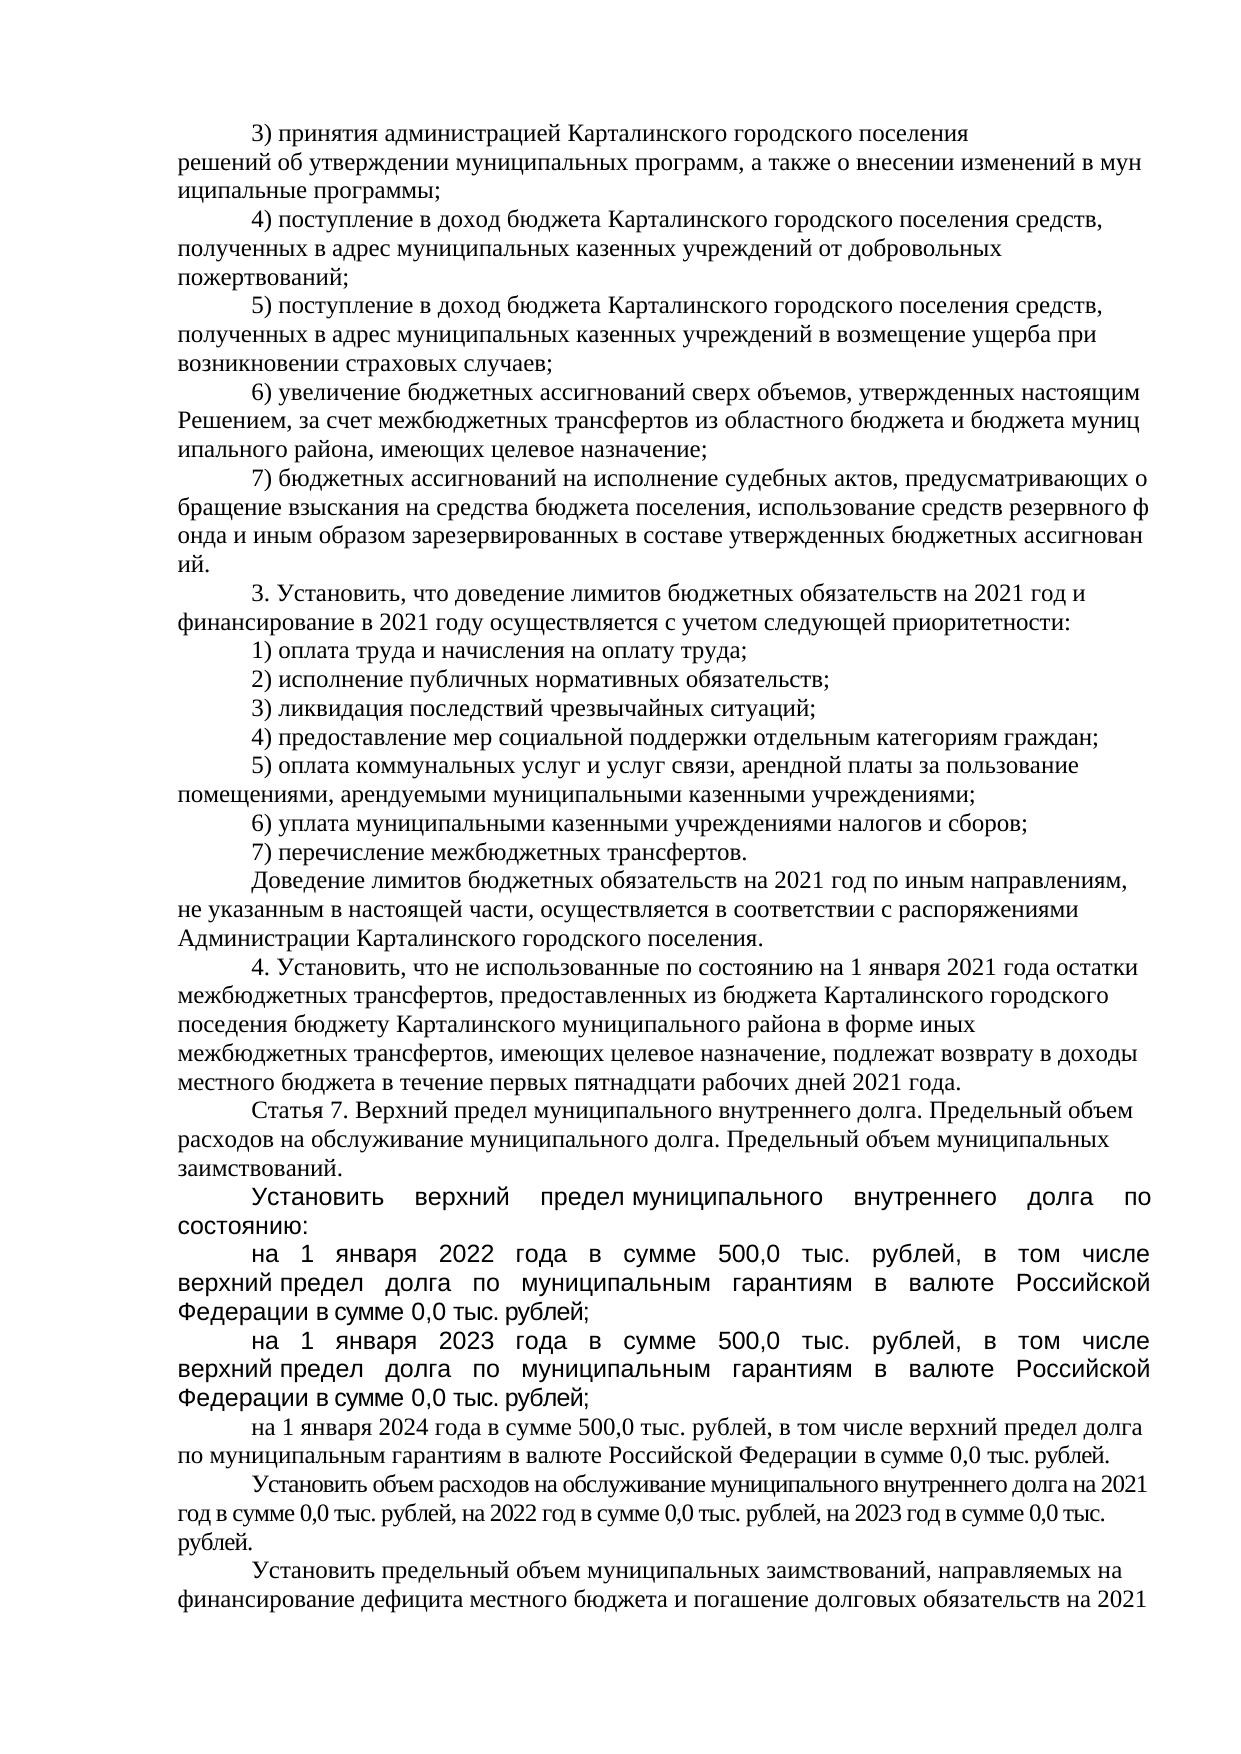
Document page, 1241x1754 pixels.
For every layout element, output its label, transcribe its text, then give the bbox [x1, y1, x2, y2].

text 5) поступление в доход бюджета Карталинского городского поселения средств, полученных в адрес муниципальных казенных учреждений в возмещение ущерба при возникновении страховых случаев; [177, 291, 1152, 377]
text 5) оплата коммунальных услуг и услуг связи, арендной платы за пользование помещениями, арендуемыми муниципальными казенными учреждениями; [177, 751, 1152, 808]
text Установить объем расходов на обслуживание муниципального внутреннего долга на 2021 год в сумме 0,0 тыс. рублей, на 2022 год в сумме 0,0 тыс. рублей, на 2023 год в сумме 0,0 тыс. рублей. [177, 1469, 1152, 1556]
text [177, 1556, 1152, 1613]
text 4) предоставление мер социальной поддержки отдельным категориям граждан; [177, 722, 1152, 751]
text 6) уплата муниципальными казенными учреждениями налогов и сборов; [177, 808, 1152, 837]
text 7) перечисление межбюджетных трансфертов. [177, 837, 1152, 866]
text 6) увеличение бюджетных ассигнований сверх объемов, утвержденных настоящим Решением, за счет межбюджетных трансфертов из областного бюджета и бюджета муниципального района, имеющих целевое назначение; [177, 377, 1152, 463]
text Доведение лимитов бюджетных обязательств на 2021 год по иным направлениям, не указанным в настоящей части, осуществляется в соответствии с распоряжениями Администрации Карталинского городского поселения. [177, 866, 1152, 952]
text 3) принятия администрацией Карталинского городского поселения решений об утверждении муниципальных программ, а также о внесении изменений в муниципальные программы; [177, 118, 1152, 204]
text на 1 января 2022 года в сумме 500,0 тыс. рублей, в том числе верхний предел долга по муниципальным гарантиям в валюте Российской Федерации в сумме 0,0 тыс. рублей; [177, 1239, 1152, 1326]
text 3) ликвидация последствий чрезвычайных ситуаций; [177, 693, 1152, 722]
text 1) оплата труда и начисления на оплату труда; [177, 636, 1152, 664]
text 4) поступление в доход бюджета Карталинского городского поселения средств, полученных в адрес муниципальных казенных учреждений от добровольных пожертвований; [177, 204, 1152, 291]
text 2) исполнение публичных нормативных обязательств; [177, 664, 1152, 693]
text 7) бюджетных ассигнований на исполнение судебных актов, предусматривающих обращение взыскания на средства бюджета поселения, использование средств резервного фонда и иным образом зарезервированных в составе утвержденных бюджетных ассигнований. [177, 463, 1152, 578]
text на 1 января 2023 года в сумме 500,0 тыс. рублей, в том числе верхний предел долга по муниципальным гарантиям в валюте Российской Федерации в сумме 0,0 тыс. рублей; [177, 1326, 1152, 1412]
text Статья 7. Верхний предел муниципального внутреннего долга. Предельный объем расходов на обслуживание муниципального долга. Предельный объем муниципальных заимствований. [177, 1096, 1152, 1182]
text 4. Установить, что не использованные по состоянию на 1 января 2021 года остатки межбюджетных трансфертов, предоставленных из бюджета Карталинского городского поседения бюджету Карталинского муниципального района в форме иных межбюджетных трансфертов, имеющих целевое назначение, подлежат возврату в доходы местного бюджета в течение первых пятнадцати рабочих дней 2021 года. [177, 952, 1152, 1096]
text на 1 января 2024 года в сумме 500,0 тыс. рублей, в том числе верхний предел долга по муниципальным гарантиям в валюте Российской Федерации в сумме 0,0 тыс. рублей. [177, 1412, 1152, 1469]
text 3. Установить, что доведение лимитов бюджетных обязательств на 2021 год и финансирование в 2021 году осуществляется с учетом следующей приоритетности: [177, 578, 1152, 636]
text Установить верхний предел муниципального внутреннего долга по состоянию: [177, 1182, 1152, 1239]
